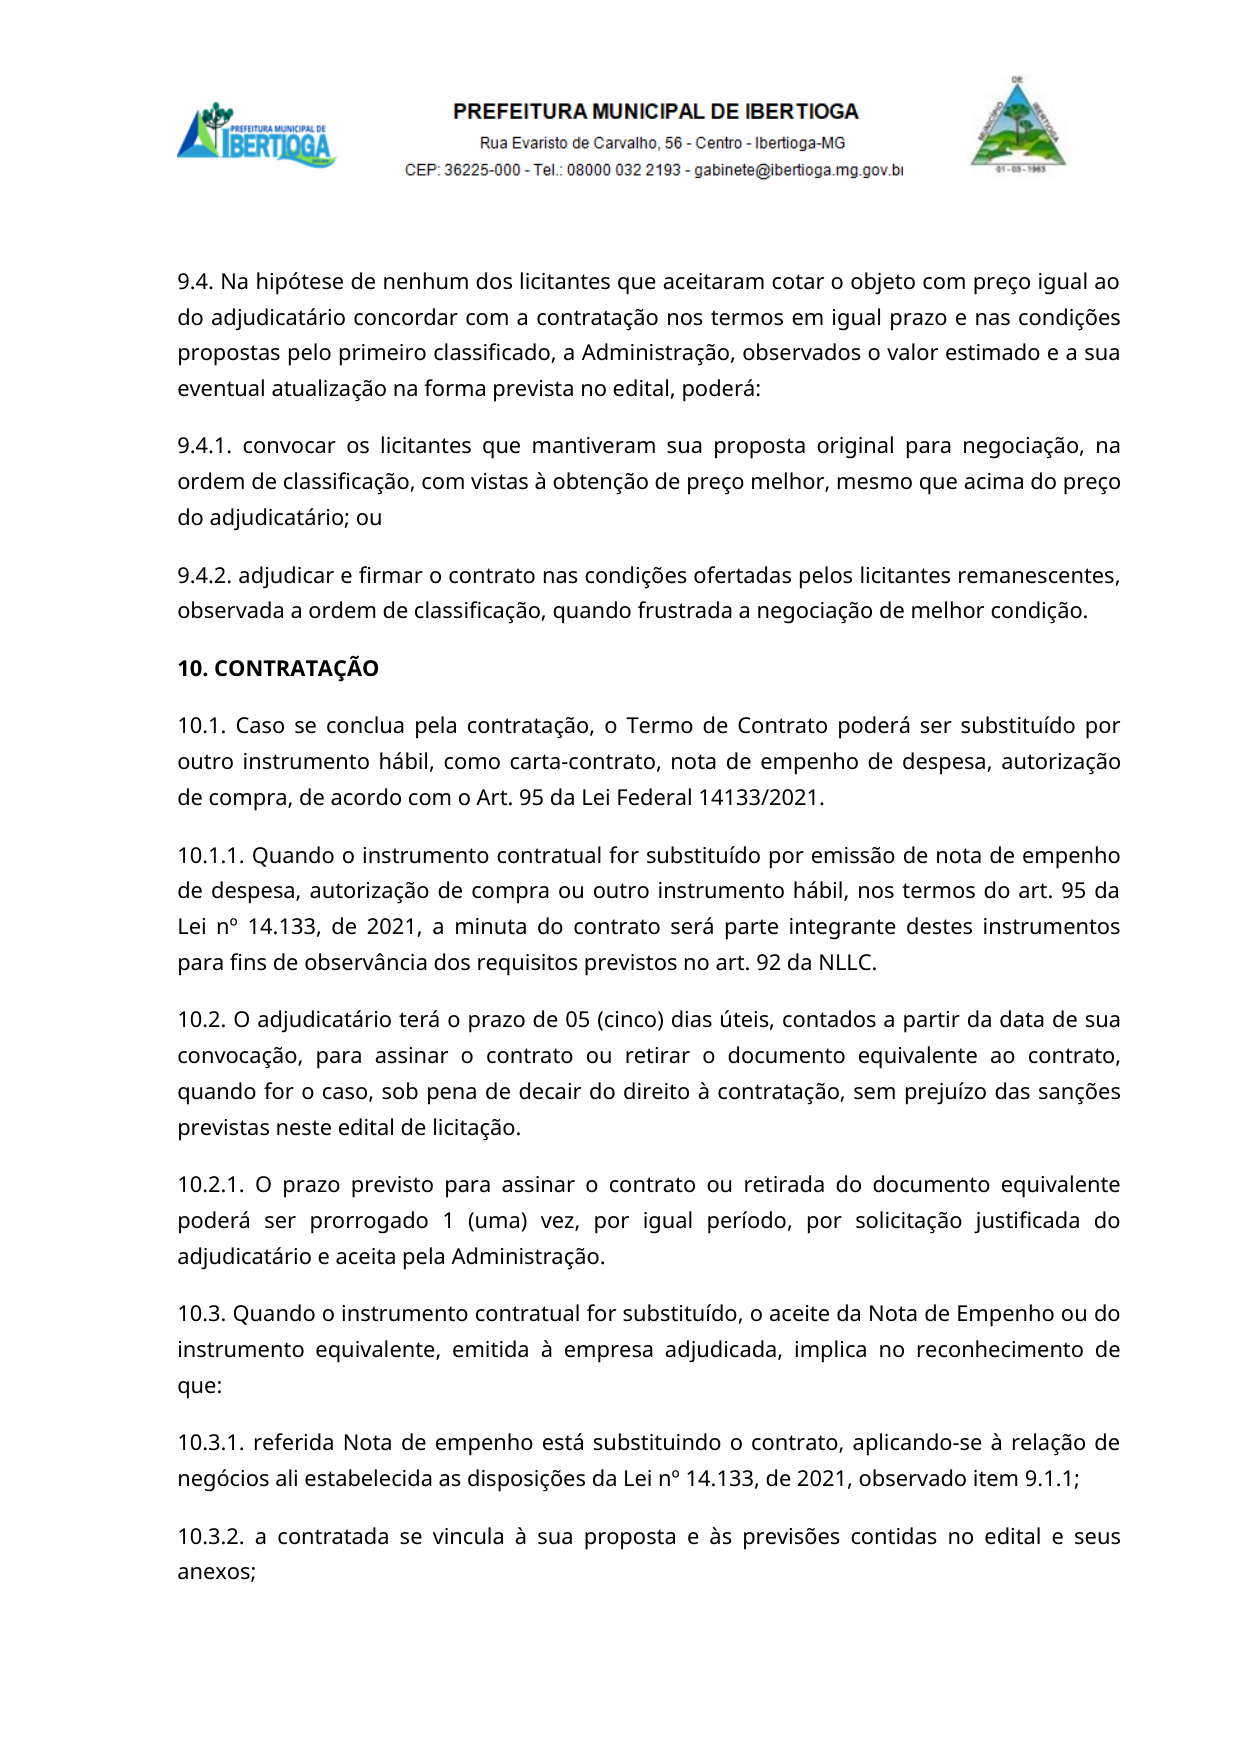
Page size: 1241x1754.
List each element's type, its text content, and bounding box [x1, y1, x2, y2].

text 9.4.2. adjudicar e firmar o contrato nas condições ofertadas pelos licitantes remanescentes, observada a ordem de classificação, quando frustrada a negociação de melhor condição. [177, 559, 1122, 625]
text 10.2. O adjudicatário terá o prazo de 05 (cinco) dias úteis, contados a partir da data de sua convocação, para assinar o contrato ou retirar o documento equivalente ao contrato, quando for o caso, sob pena de decair do direito à contratação, sem prejuízo das sanções previstas neste edital de licitação. [177, 1004, 1122, 1141]
text 10.3.2. a contratada se vincula à sua proposta e às previsões contidas no edital e seus anexos; [177, 1521, 1122, 1586]
text 10.3. Quando o instrumento contratual for substituído, o aceite da Nota de Empenho ou do instrumento equivalente, emitida à empresa adjudicada, implica no reconhecimento de que: [177, 1298, 1122, 1399]
text 10.1. Caso se conclua pela contratação, o Termo de Contrato poderá ser substituído por outro instrumento hábil, como carta-contrato, nota de empenho de despesa, autorização de compra, de acordo com o Art. 95 da Lei Federal 14133/2021. [177, 711, 1122, 812]
text 9.4.1. convocar os licitantes que mantiveram sua proposta original para negociação, na ordem de classificação, com vistas à obtenção de preço melhor, mesmo que acima do preço do adjudicatário; ou [177, 431, 1122, 532]
text 9.4. Na hipótese de nenhum dos licitantes que aceitaram cotar o objeto com preço igual ao do adjudicatário concordar com a contratação nos termos em igual prazo e nas condições propostas pelo primeiro classificado, a Administração, observados o valor estimado e a sua eventual atualização na forma prevista no edital, poderá: [177, 266, 1122, 403]
picture [177, 75, 1098, 200]
text 10. CONTRATAÇÃO [177, 653, 1122, 683]
text 10.3.1. referida Nota de empenho está substituindo o contrato, aplicando-se à relação de negócios ali estabelecida as disposições da Lei nº 14.133, de 2021, observado item 9.1.1; [177, 1427, 1122, 1493]
text 10.1.1. Quando o instrumento contratual for substituído por emissão de nota de empenho de despesa, autorização de compra ou outro instrumento hábil, nos termos do art. 95 da Lei nº 14.133, de 2021, a minuta do contrato será parte integrante destes instrumentos para fins de observância dos requisitos previstos no art. 92 da NLLC. [177, 839, 1122, 977]
text 10.2.1. O prazo previsto para assinar o contrato ou retirada do documento equivalente poderá ser prorrogado 1 (uma) vez, por igual período, por solicitação justificada do adjudicatário e aceita pela Administração. [177, 1169, 1122, 1270]
